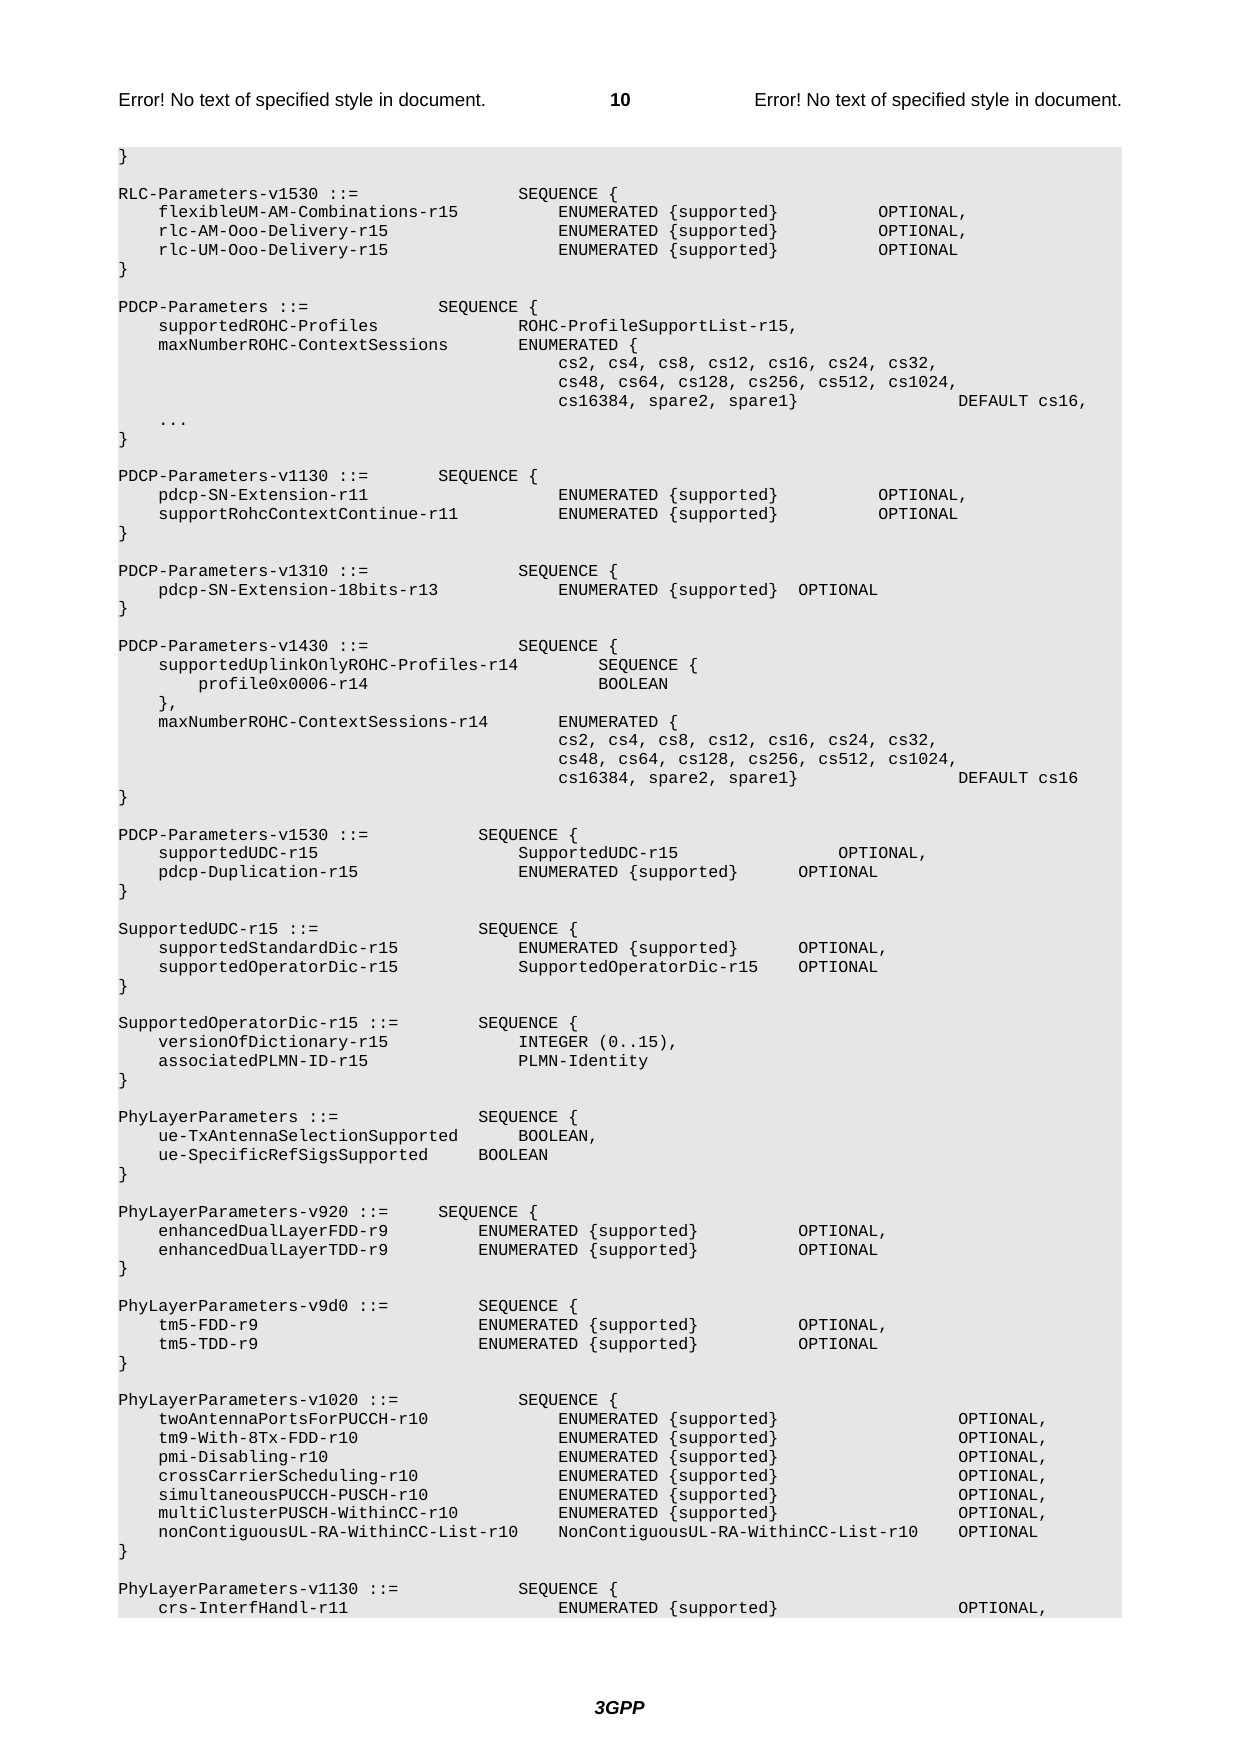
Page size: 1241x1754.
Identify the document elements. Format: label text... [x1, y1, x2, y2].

text enhancedDualLayerFDD-r9 ENUMERATED {supported} OPTIONAL, [118, 1222, 1122, 1241]
text crs-InterfHandl-r11 ENUMERATED {supported} OPTIONAL, [118, 1599, 1122, 1618]
text pdcp-SN-Extension-18bits-r13 ENUMERATED {supported} OPTIONAL [118, 581, 1122, 600]
text supportedUplinkOnlyROHC-Profiles-r14 SEQUENCE { [118, 657, 1122, 675]
text RLC-Parameters-v1530 ::= SEQUENCE { [118, 185, 1122, 204]
text } [118, 600, 1122, 619]
text PhyLayerParameters-v1130 ::= SEQUENCE { [118, 1580, 1122, 1599]
text versionOfDictionary-r15 INTEGER (0..15), [118, 1034, 1122, 1052]
text PhyLayerParameters ::= SEQUENCE { [118, 1109, 1122, 1128]
text } [118, 788, 1122, 807]
text supportedStandardDic-r15 ENUMERATED {supported} OPTIONAL, [118, 939, 1122, 958]
text pmi-Disabling-r10 ENUMERATED {supported} OPTIONAL, [118, 1448, 1122, 1467]
text } [118, 524, 1122, 543]
text SupportedUDC-r15 ::= SEQUENCE { [118, 921, 1122, 939]
text } [118, 1071, 1122, 1090]
text rlc-AM-Ooo-Delivery-r15 ENUMERATED {supported} OPTIONAL, [118, 223, 1122, 242]
text PhyLayerParameters-v1020 ::= SEQUENCE { [118, 1392, 1122, 1411]
text PhyLayerParameters-v920 ::= SEQUENCE { [118, 1203, 1122, 1222]
text tm5-TDD-r9 ENUMERATED {supported} OPTIONAL [118, 1335, 1122, 1354]
text cs16384, spare2, spare1} DEFAULT cs16 [118, 770, 1122, 788]
text cs48, cs64, cs128, cs256, cs512, cs1024, [118, 374, 1122, 393]
text supportedOperatorDic-r15 SupportedOperatorDic-r15 OPTIONAL [118, 958, 1122, 977]
text } [118, 883, 1122, 902]
text cs48, cs64, cs128, cs256, cs512, cs1024, [118, 751, 1122, 770]
text enhancedDualLayerTDD-r9 ENUMERATED {supported} OPTIONAL [118, 1241, 1122, 1260]
text PhyLayerParameters-v9d0 ::= SEQUENCE { [118, 1298, 1122, 1316]
text flexibleUM-AM-Combinations-r15 ENUMERATED {supported} OPTIONAL, [118, 204, 1122, 223]
text } [118, 430, 1122, 449]
text } [118, 1354, 1122, 1373]
text supportedROHC-Profiles ROHC-ProfileSupportList-r15, [118, 317, 1122, 336]
text } [118, 1166, 1122, 1184]
text ue-SpecificRefSigsSupported BOOLEAN [118, 1147, 1122, 1166]
text associatedPLMN-ID-r15 PLMN-Identity [118, 1052, 1122, 1071]
text simultaneousPUCCH-PUSCH-r10 ENUMERATED {supported} OPTIONAL, [118, 1486, 1122, 1505]
text cs16384, spare2, spare1} DEFAULT cs16, [118, 393, 1122, 411]
text pdcp-Duplication-r15 ENUMERATED {supported} OPTIONAL [118, 864, 1122, 883]
text rlc-UM-Ooo-Delivery-r15 ENUMERATED {supported} OPTIONAL [118, 242, 1122, 261]
text PDCP-Parameters-v1310 ::= SEQUENCE { [118, 562, 1122, 581]
text ... [118, 411, 1122, 430]
text } [118, 147, 1122, 166]
text cs2, cs4, cs8, cs12, cs16, cs24, cs32, [118, 732, 1122, 751]
text PDCP-Parameters-v1530 ::= SEQUENCE { [118, 826, 1122, 845]
text cs2, cs4, cs8, cs12, cs16, cs24, cs32, [118, 355, 1122, 374]
text PDCP-Parameters-v1130 ::= SEQUENCE { [118, 468, 1122, 487]
text } [118, 1543, 1122, 1562]
text nonContiguousUL-RA-WithinCC-List-r10 NonContiguousUL-RA-WithinCC-List-r10 OPTIONAL [118, 1524, 1122, 1543]
text multiClusterPUSCH-WithinCC-r10 ENUMERATED {supported} OPTIONAL, [118, 1505, 1122, 1524]
text crossCarrierScheduling-r10 ENUMERATED {supported} OPTIONAL, [118, 1467, 1122, 1486]
text PDCP-Parameters-v1430 ::= SEQUENCE { [118, 638, 1122, 657]
text maxNumberROHC-ContextSessions ENUMERATED { [118, 336, 1122, 355]
text }, [118, 694, 1122, 713]
text maxNumberROHC-ContextSessions-r14 ENUMERATED { [118, 713, 1122, 732]
text } [118, 977, 1122, 996]
text twoAntennaPortsForPUCCH-r10 ENUMERATED {supported} OPTIONAL, [118, 1411, 1122, 1429]
text tm9-With-8Tx-FDD-r10 ENUMERATED {supported} OPTIONAL, [118, 1429, 1122, 1448]
text profile0x0006-r14 BOOLEAN [118, 675, 1122, 694]
text PDCP-Parameters ::= SEQUENCE { [118, 298, 1122, 317]
text } [118, 261, 1122, 279]
text supportRohcContextContinue-r11 ENUMERATED {supported} OPTIONAL [118, 506, 1122, 524]
text supportedUDC-r15 SupportedUDC-r15 OPTIONAL, [118, 845, 1122, 864]
text ue-TxAntennaSelectionSupported BOOLEAN, [118, 1128, 1122, 1147]
text } [118, 1260, 1122, 1279]
text tm5-FDD-r9 ENUMERATED {supported} OPTIONAL, [118, 1316, 1122, 1335]
text pdcp-SN-Extension-r11 ENUMERATED {supported} OPTIONAL, [118, 487, 1122, 506]
text SupportedOperatorDic-r15 ::= SEQUENCE { [118, 1015, 1122, 1034]
